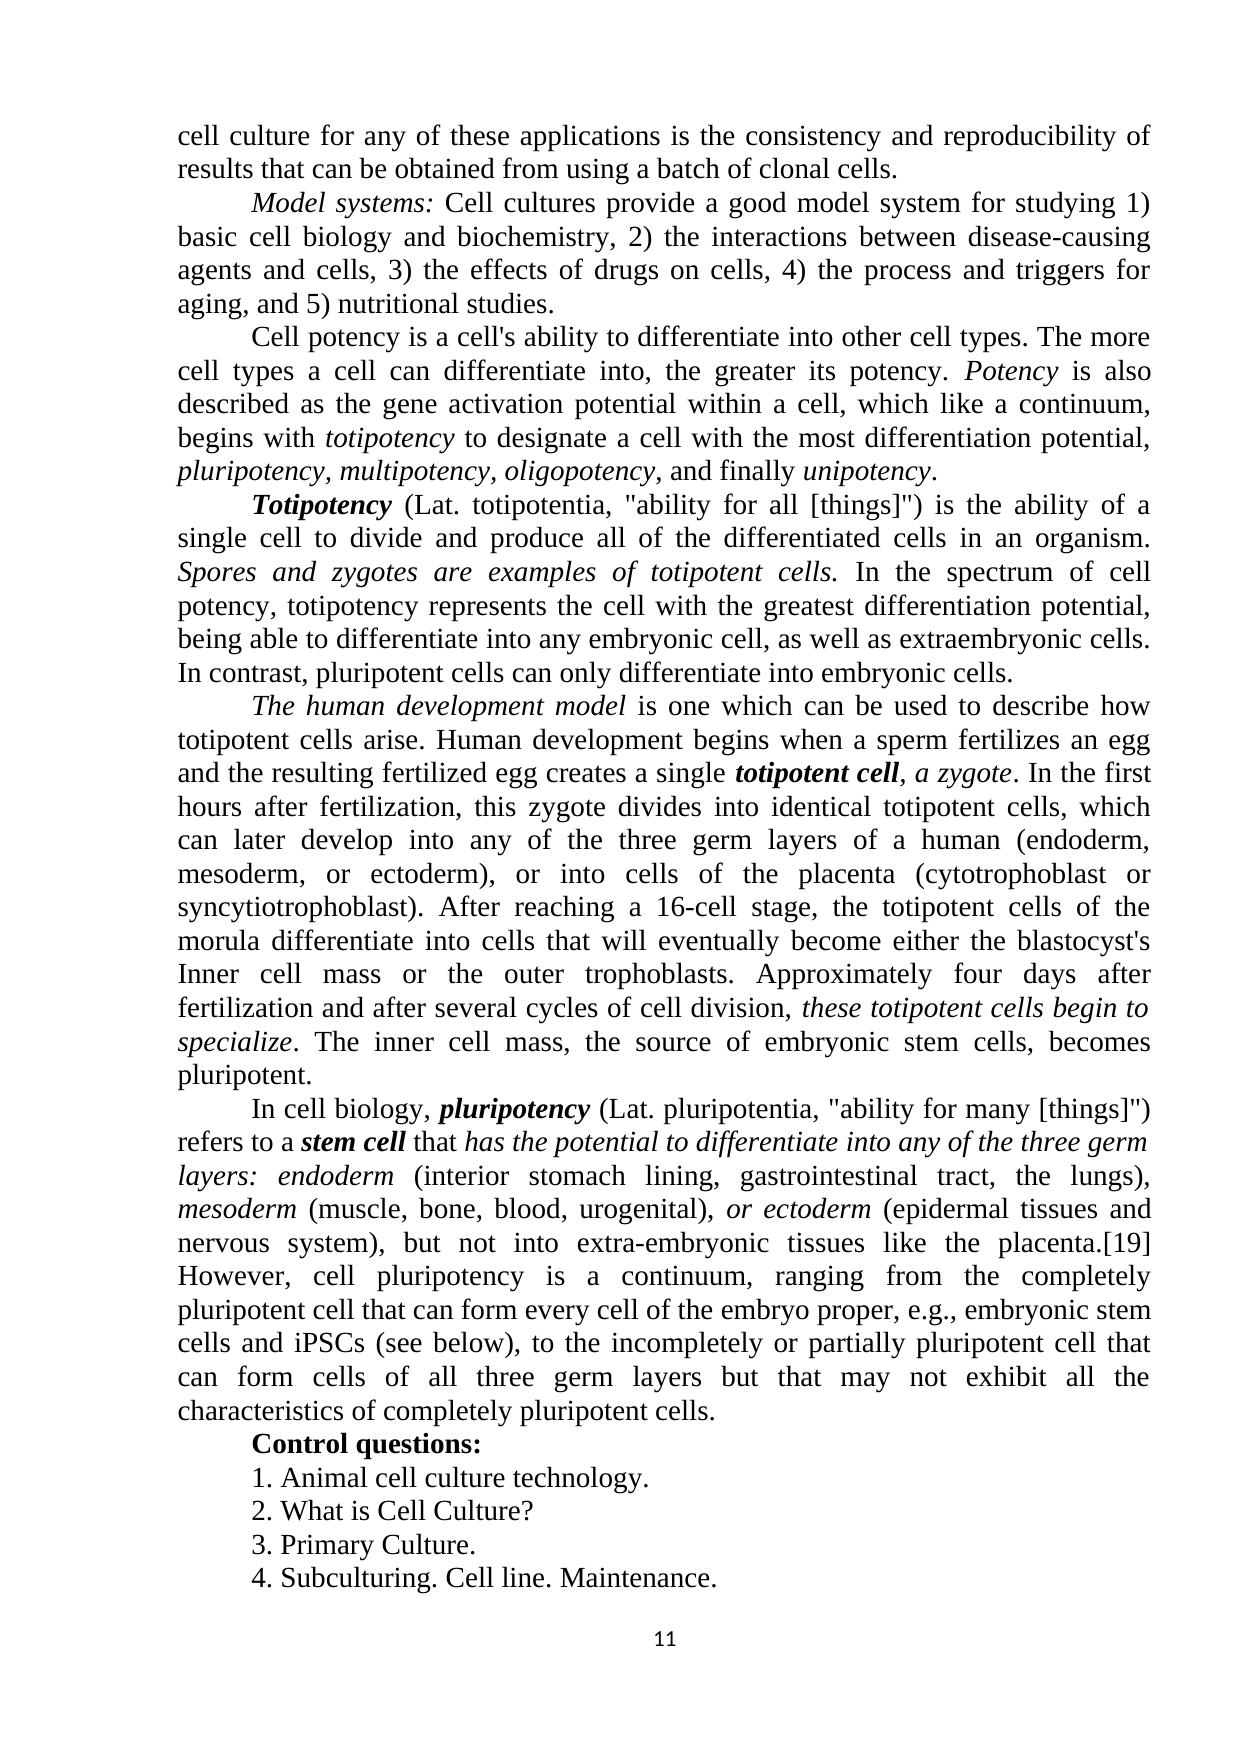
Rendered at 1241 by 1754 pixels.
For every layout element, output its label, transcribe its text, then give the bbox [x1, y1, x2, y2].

text Control questions: [177, 1426, 1152, 1460]
text Cell potency is a cell's ability to differentiate into other cell types. The more cell types a cell can differentiate into, the greater its potency. Potency is also described as the gene activation potential within a cell, which like a continuum, begins with totipotency to designate a cell with the most differentiation potential, pluripotency, multipotency, oligopotency, and finally unipotency. [177, 319, 1152, 487]
text The human development model is one which can be used to describe how totipotent cells arise. Human development begins when a sperm fertilizes an egg and the resulting fertilized egg creates a single totipotent cell, a zygote. In the first hours after fertilization, this zygote divides into identical totipotent cells, which can later develop into any of the three germ layers of a human (endoderm, mesoderm, or ectoderm), or into cells of the placenta (cytotrophoblast or syncytiotrophoblast). After reaching a 16-cell stage, the totipotent cells of the morula differentiate into cells that will eventually become either the blastocyst's Inner cell mass or the outer trophoblasts. Approximately four days after fertilization and after several cycles of cell division, these totipotent cells begin to specialize. The inner cell mass, the source of embryonic stem cells, becomes pluripotent. [177, 688, 1152, 1091]
text Model systems: Cell cultures provide a good model system for studying 1) basic cell biology and biochemistry, 2) the interactions between disease-causing agents and cells, 3) the effects of drugs on cells, 4) the process and triggers for aging, and 5) nutritional studies. [177, 185, 1152, 319]
text 3. Primary Culture. [177, 1527, 1152, 1560]
text 2. What is Cell Culture? [177, 1493, 1152, 1527]
text 4. Subculturing. Cell line. Maintenance. [177, 1560, 1152, 1594]
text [177, 118, 1152, 185]
text 1. Animal cell culture technology. [177, 1460, 1152, 1493]
text In cell biology, pluripotency (Lat. pluripotentia, "ability for many [things]") refers to a stem cell that has the potential to differentiate into any of the three germ layers: endoderm (interior stomach lining, gastrointestinal tract, the lungs), mesoderm (muscle, bone, blood, urogenital), or ectoderm (epidermal tissues and nervous system), but not into extra-embryonic tissues like the placenta.[19] However, cell pluripotency is a continuum, ranging from the completely pluripotent cell that can form every cell of the embryo proper, e.g., embryonic stem cells and iPSCs (see below), to the incompletely or partially pluripotent cell that can form cells of all three germ layers but that may not exhibit all the characteristics of completely pluripotent cells. [177, 1091, 1152, 1426]
text Totipotency (Lat. totipotentia, "ability for all [things]") is the ability of a single cell to divide and produce all of the differentiated cells in an organism. Spores and zygotes are examples of totipotent cells. In the spectrum of cell potency, totipotency represents the cell with the greatest differentiation potential, being able to differentiate into any embryonic cell, as well as extraembryonic cells. In contrast, pluripotent cells can only differentiate into embryonic cells. [177, 487, 1152, 688]
